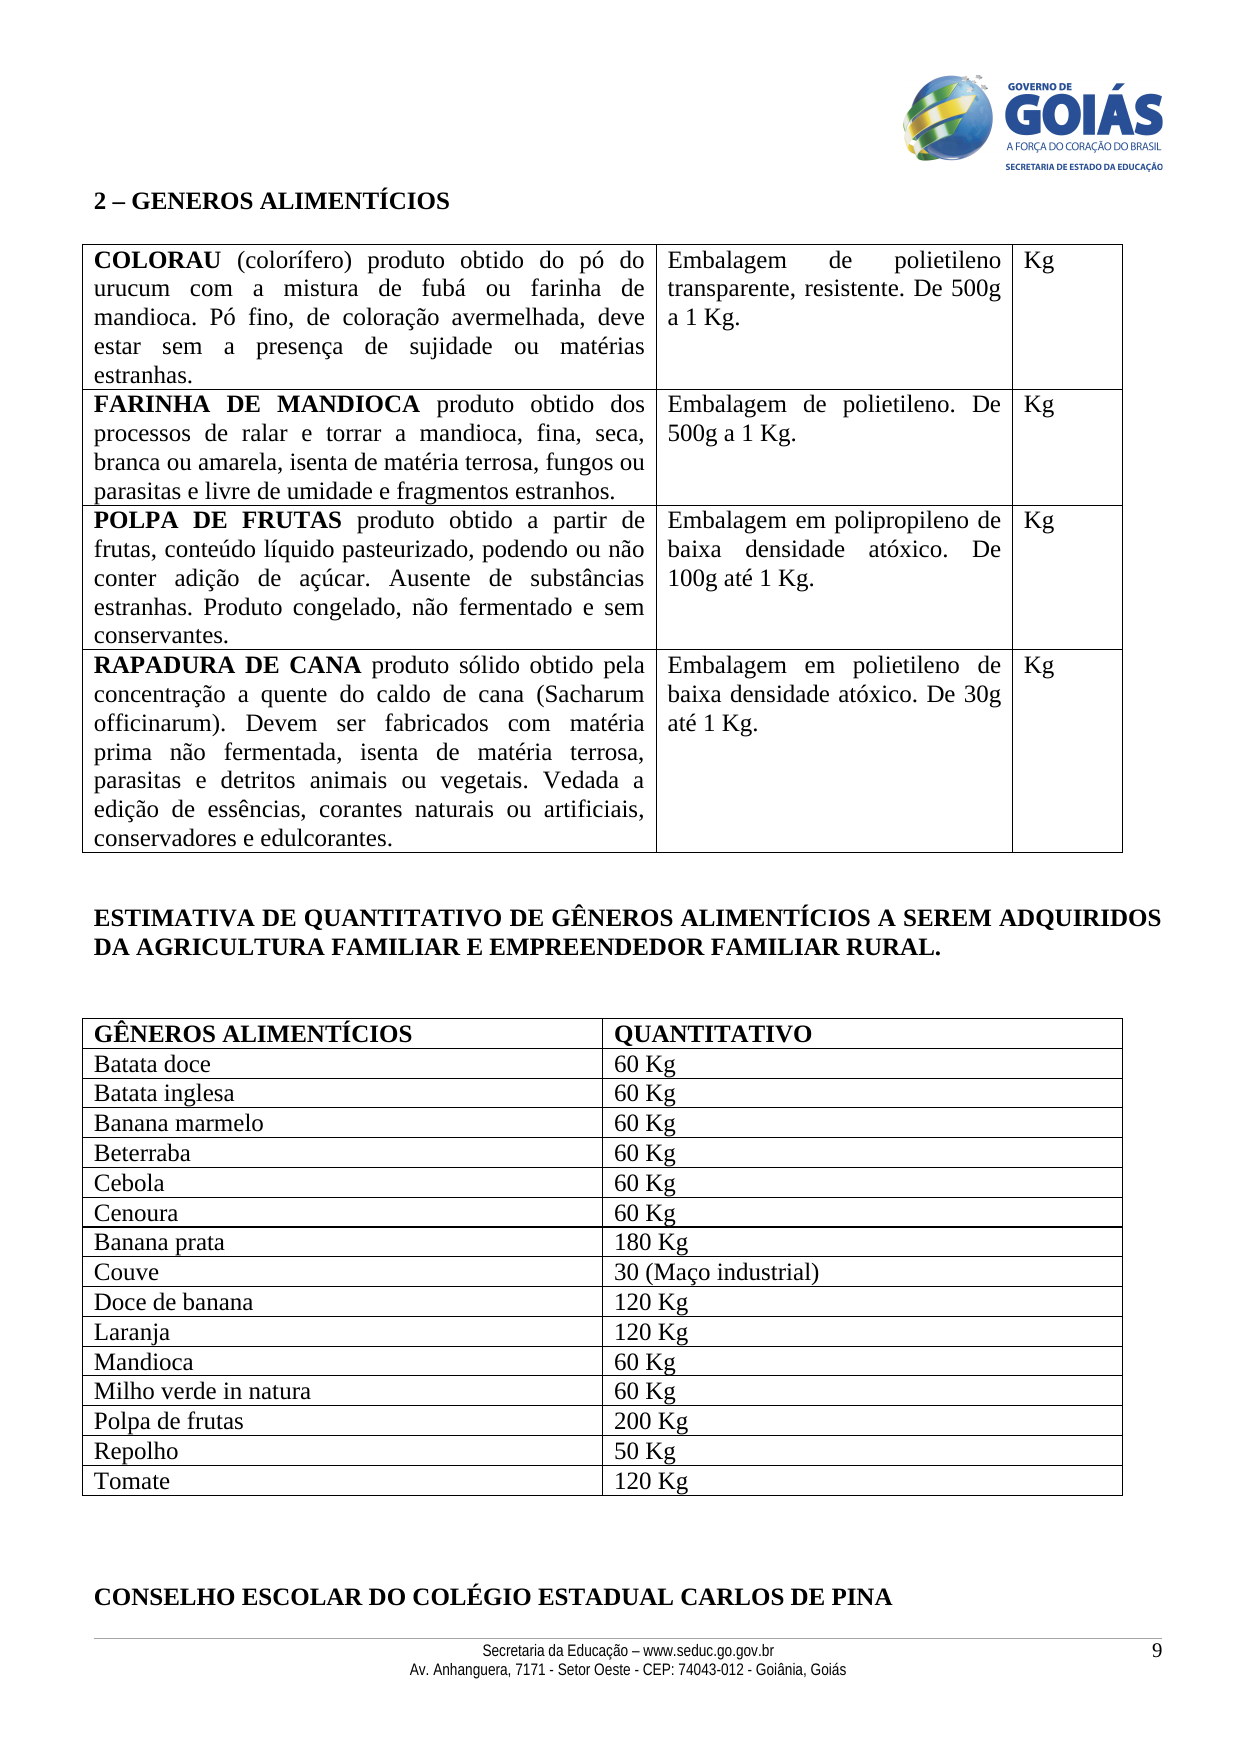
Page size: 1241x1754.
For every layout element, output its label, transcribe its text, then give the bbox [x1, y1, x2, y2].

table_cell Kg [1013, 390, 1122, 504]
table_cell Laranja [83, 1317, 602, 1346]
table_cell Cenoura [83, 1198, 602, 1226]
table_cell Batata inglesa [83, 1079, 602, 1107]
table_cell [603, 1436, 1122, 1465]
table_cell [603, 1228, 1122, 1256]
text CONSELHO ESCOLAR DO COLÉGIO ESTADUAL CARLOS DE PINA [94, 1582, 1162, 1611]
table_cell Beterraba [83, 1138, 602, 1167]
table_cell Banana marmelo [83, 1108, 602, 1137]
table_header GÊNEROS ALIMENTÍCIOS [83, 1019, 602, 1048]
table_cell [603, 1138, 1122, 1167]
table_cell Cebola [83, 1168, 602, 1197]
table_cell [603, 1079, 1122, 1107]
table_cell Banana prata [83, 1228, 602, 1256]
table_cell [603, 1406, 1122, 1435]
text 2 – GENEROS ALIMENTÍCIOS [94, 186, 1162, 215]
table_cell [603, 1108, 1122, 1137]
table_cell RAPADURA DE CANA produto sólido obtido pela concentração a quente do caldo de cana (Sacharum officinarum). Devem ser fabricados com matéria prima não fermentada, isenta de matéria terrosa, parasitas e detritos animais ou vegetais. Vedada a edição de essências, corantes naturais ou artificiais, conservadores e edulcorantes. [83, 650, 656, 852]
table_cell Embalagem em polietileno de baixa densidade atóxico. De 30g até . [657, 650, 1012, 852]
table_cell FARINHA DE MANDIOCA produto obtido dos processos de ralar e torrar a mandioca, fina, seca, branca ou amarela, isenta de matéria terrosa, fungos ou parasitas e livre de umidade e fragmentos estranhos. [83, 390, 656, 504]
table_header Embalagem de polietileno transparente, resistente. De 500g a . [657, 245, 1012, 388]
table_header QUANTITATIVO [603, 1019, 1122, 1048]
table_cell 30 (Maço industrial) [603, 1257, 1122, 1286]
table_header COLORAU (colorífero) produto obtido do pó do urucum com a mistura de fubá ou farinha de mandioca. Pó fino, de coloração avermelhada, deve estar sem a presença de sujidade ou matérias estranhas. [83, 245, 656, 388]
table_cell [603, 1466, 1122, 1494]
table_cell Embalagem em polipropileno de baixa densidade atóxico. De 100g até . [657, 506, 1012, 649]
table_cell Tomate [83, 1466, 602, 1494]
table_cell Milho verde in natura [83, 1376, 602, 1405]
table_cell Mandioca [83, 1347, 602, 1375]
table_cell [603, 1347, 1122, 1375]
picture [903, 75, 1163, 172]
table_cell Polpa de frutas [83, 1406, 602, 1435]
table_cell Doce de banana [83, 1287, 602, 1316]
table_cell [603, 1198, 1122, 1226]
table_cell [603, 1317, 1122, 1346]
table_cell Kg [1013, 650, 1122, 852]
table_cell [603, 1049, 1122, 1077]
table_header Kg [1013, 245, 1122, 388]
table_cell POLPA DE FRUTAS produto obtido a partir de frutas, conteúdo líquido pasteurizado, podendo ou não conter adição de açúcar. Ausente de substâncias estranhas. Produto congelado, não fermentado e sem conservantes. [83, 506, 656, 649]
table_cell Couve [83, 1257, 602, 1286]
text ESTIMATIVA DE QUANTITATIVO DE GÊNEROS ALIMENTÍCIOS A SEREM ADQUIRIDOS DA AGRICULTURA FAMILIAR E EMPREENDEDOR FAMILIAR RURAL. [94, 903, 1162, 960]
table_cell [603, 1168, 1122, 1197]
table_cell Kg [1013, 506, 1122, 649]
table_cell [603, 1376, 1122, 1405]
table_cell Embalagem de polietileno. De 500g a . [657, 390, 1012, 504]
table_cell Batata doce [83, 1049, 602, 1077]
table_cell [603, 1287, 1122, 1316]
table_cell Repolho [83, 1436, 602, 1465]
